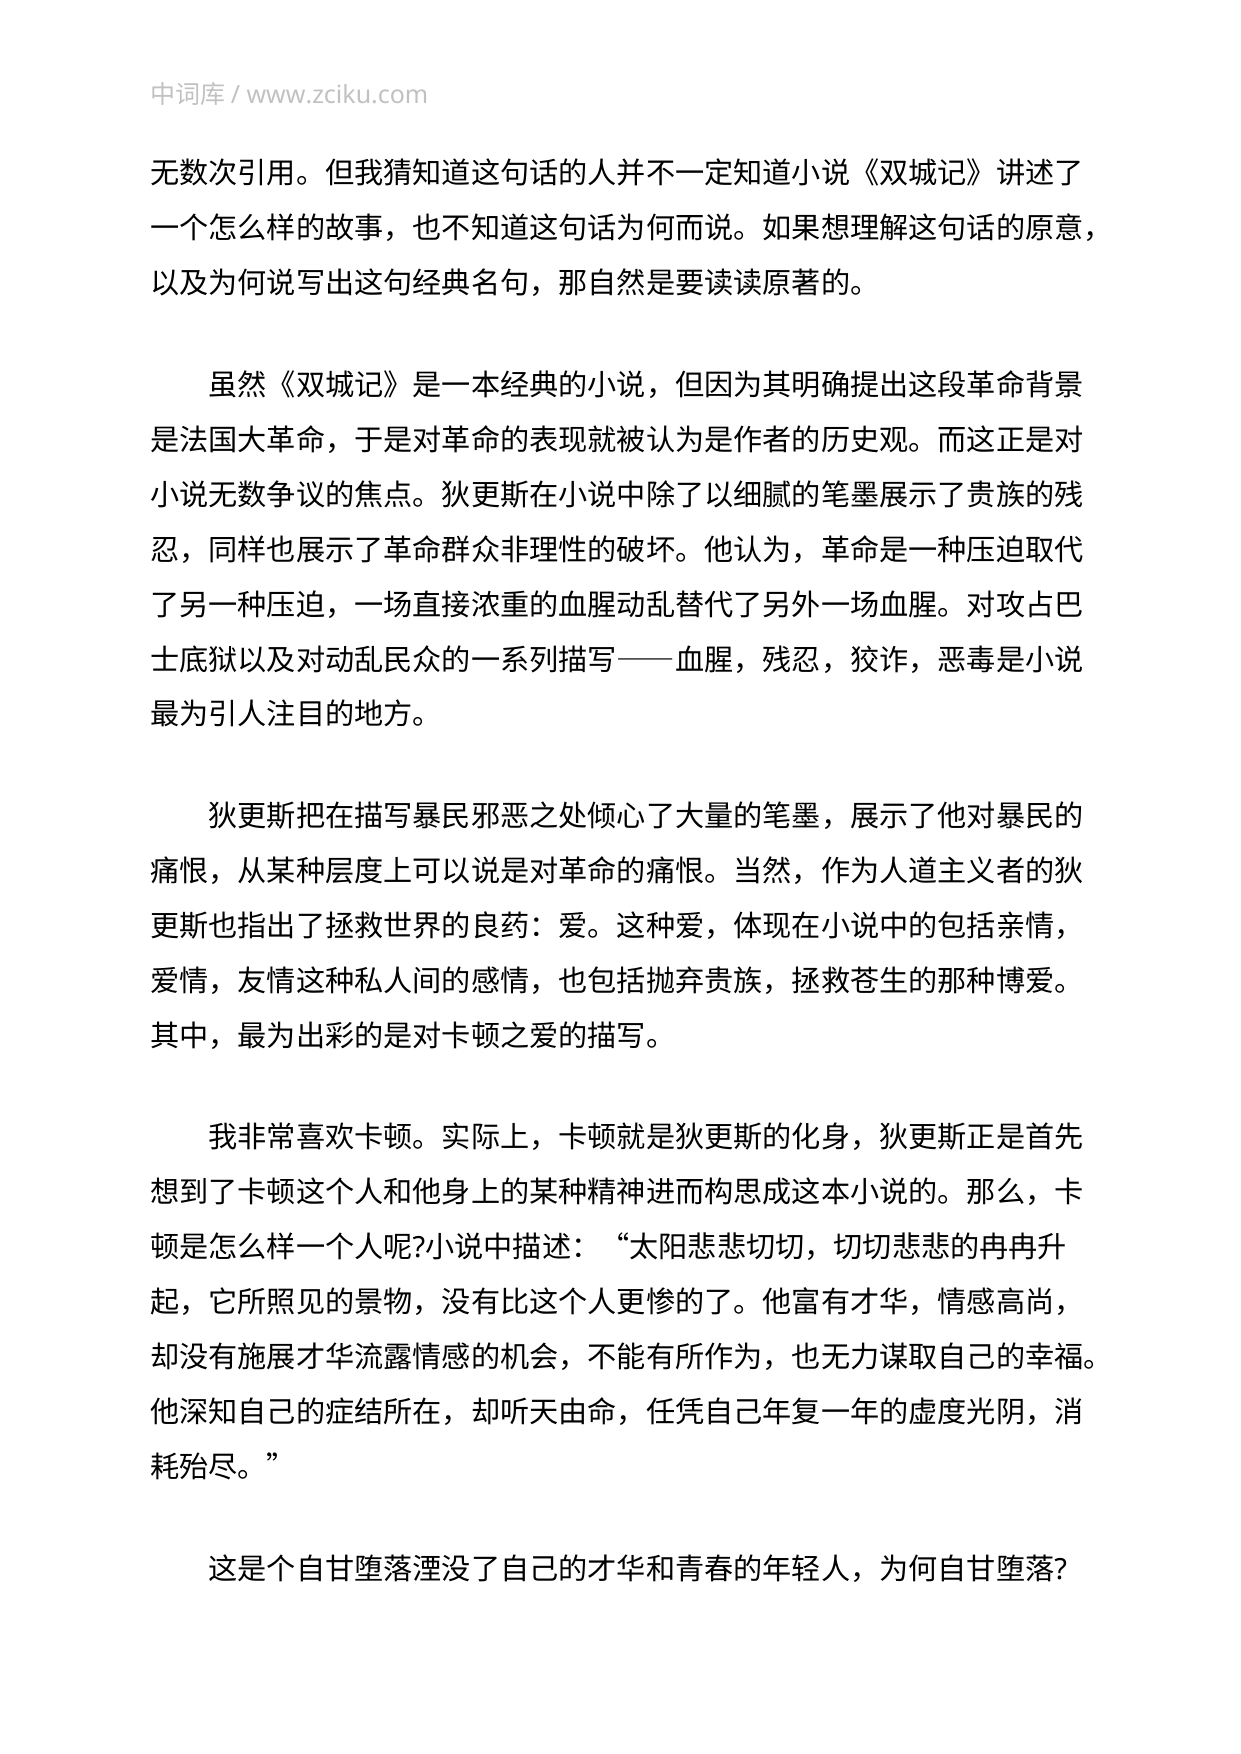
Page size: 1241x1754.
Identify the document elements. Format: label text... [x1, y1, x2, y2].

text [150, 1545, 1090, 1588]
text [150, 150, 1090, 302]
text 我非常喜欢卡顿。实际上，卡顿就是狄更斯的化身，狄更斯正是首先想到了卡顿这个人和他身上的某种精神进而构思成这本小说的。那么，卡顿是怎么样一个人呢?小说中描述：“太阳悲悲切切，切切悲悲的冉冉升起，它所照见的景物，没有比这个人更惨的了。他富有才华，情感高尚，却没有施展才华流露情感的机会，不能有所作为，也无力谋取自己的幸福。他深知自己的症结所在，却听天由命，任凭自己年复一年的虚度光阴，消耗殆尽。” [150, 1114, 1090, 1486]
text 虽然《双城记》是一本经典的小说，但因为其明确提出这段革命背景是法国大革命，于是对革命的表现就被认为是作者的历史观。而这正是对小说无数争议的焦点。狄更斯在小说中除了以细腻的笔墨展示了贵族的残忍，同样也展示了革命群众非理性的破坏。他认为，革命是一种压迫取代了另一种压迫，一场直接浓重的血腥动乱替代了另外一场血腥。对攻占巴士底狱以及对动乱民众的一系列描写——血腥，残忍，狡诈，恶毒是小说最为引人注目的地方。 [150, 362, 1090, 733]
text 狄更斯把在描写暴民邪恶之处倾心了大量的笔墨，展示了他对暴民的痛恨，从某种层度上可以说是对革命的痛恨。当然，作为人道主义者的狄更斯也指出了拯救世界的良药：爱。这种爱，体现在小说中的包括亲情，爱情，友情这种私人间的感情，也包括抛弃贵族，拯救苍生的那种博爱。其中，最为出彩的是对卡顿之爱的描写。 [150, 793, 1090, 1054]
